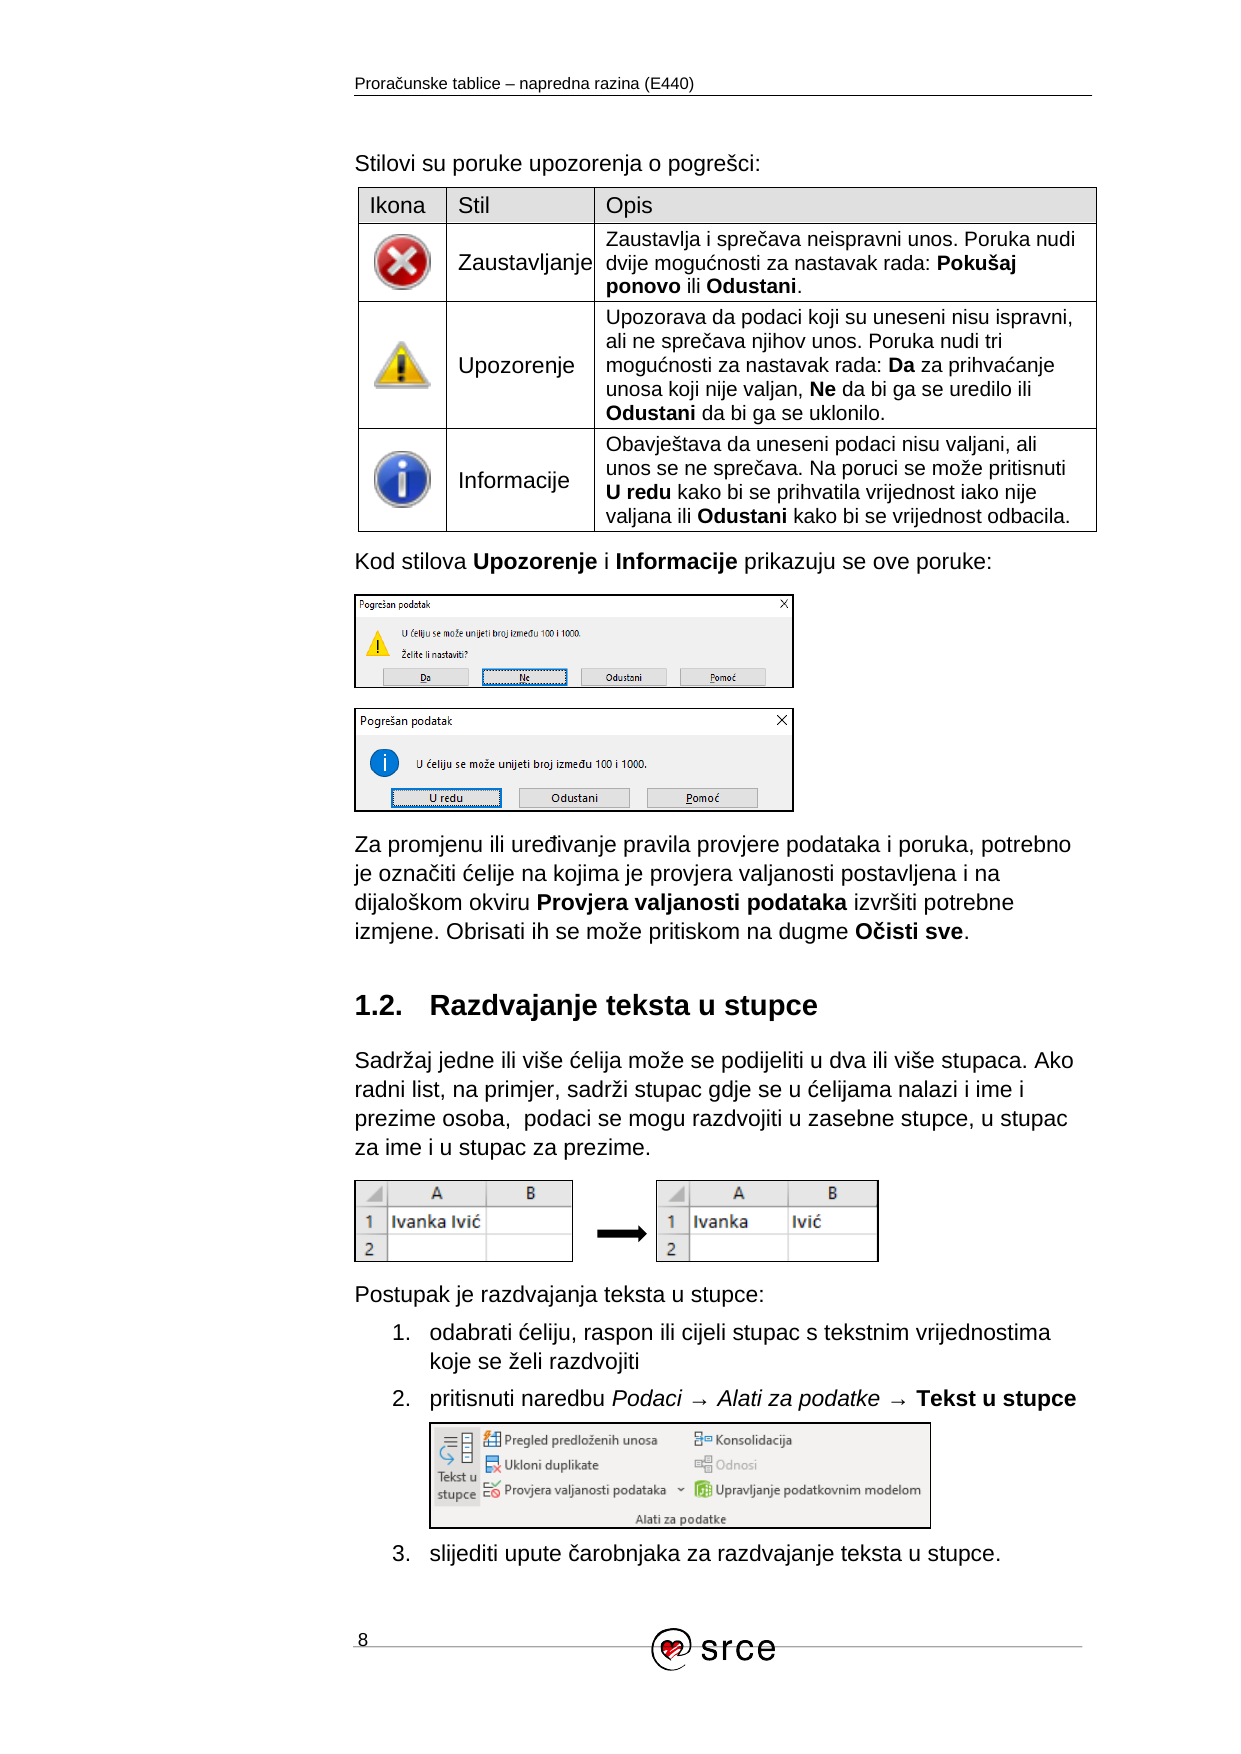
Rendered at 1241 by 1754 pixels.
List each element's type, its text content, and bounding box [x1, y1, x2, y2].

picture [374, 341, 431, 389]
table_cell [359, 429, 446, 531]
text Razdvajanje teksta u stupce [354, 988, 1092, 1022]
text Kod stilova Upozorenje i Informacije prikazuju se ove poruke: [354, 548, 1092, 575]
table_cell Upozorenje [447, 302, 594, 428]
table_header Ikona [359, 188, 446, 222]
picture [651, 1648, 775, 1671]
picture [356, 596, 792, 687]
table_cell Zaustavljanje [447, 224, 594, 301]
table_cell [359, 302, 446, 428]
table_cell Obavještava da uneseni podaci nisu valjani, ali unos se ne sprečava. Na poruci se može pritisnuti U redu kako bi se prihvatila vrijednost iako nije valjana ili Odustani kako bi se vrijednost odbacila. [595, 429, 1096, 531]
list odabrati ćeliju, raspon ili cijeli stupac s tekstnim vrijednostima koje se želi razdvojiti [392, 1319, 1092, 1374]
picture [374, 234, 431, 290]
text Za promjenu ili uređivanje pravila provjere podataka i poruka, potrebno je označiti ćelije na kojima je provjera valjanosti postavljena i na dijaloškom okviru Provjera valjanosti podataka izvršiti potrebne izmjene. Obrisati ih se može pritiskom na dugme Očisti sve. [354, 831, 1092, 944]
table_header Opis [595, 188, 1096, 222]
list slijediti upute čarobnjaka za razdvajanje teksta u stupce. [392, 1540, 1092, 1566]
text Postupak je razdvajanja teksta u stupce: [354, 1281, 1092, 1308]
table_cell Zaustavlja i sprečava neispravni unos. Poruka nudi dvije mogućnosti za nastavak rada: Pokušaj ponovo ili Odustani. [595, 224, 1096, 301]
picture [657, 1181, 877, 1261]
picture [374, 451, 431, 508]
table_cell [359, 224, 446, 301]
table_cell Upozorava da podaci koji su uneseni nisu ispravni, ali ne sprečava njihov unos. Poruka nudi tri mogućnosti za nastavak rada: Da za prihvaćanje unosa koji nije valjan, Ne da bi ga se uredilo ili Odustani da bi ga se uklonilo. [595, 302, 1096, 428]
text Stilovi su poruke upozorenja o pogrešci: [354, 150, 1092, 176]
picture [431, 1424, 930, 1527]
picture [356, 709, 792, 810]
table_header Stil [447, 188, 594, 222]
text Sadržaj jedne ili više ćelija može se podijeliti u dva ili više stupaca. Ako radni list, na primjer, sadrži stupac gdje se u ćelijama nalazi i ime i prezime osoba, podaci se mogu razdvojiti u zasebne stupce, u stupac za ime i u stupac za prezime. [354, 1047, 1092, 1160]
list pritisnuti naredbu Podaci → Alati za podatke → Tekst u stupce [392, 1385, 1092, 1411]
picture [651, 1628, 775, 1646]
picture [356, 1181, 572, 1261]
table_cell Informacije [447, 429, 594, 531]
